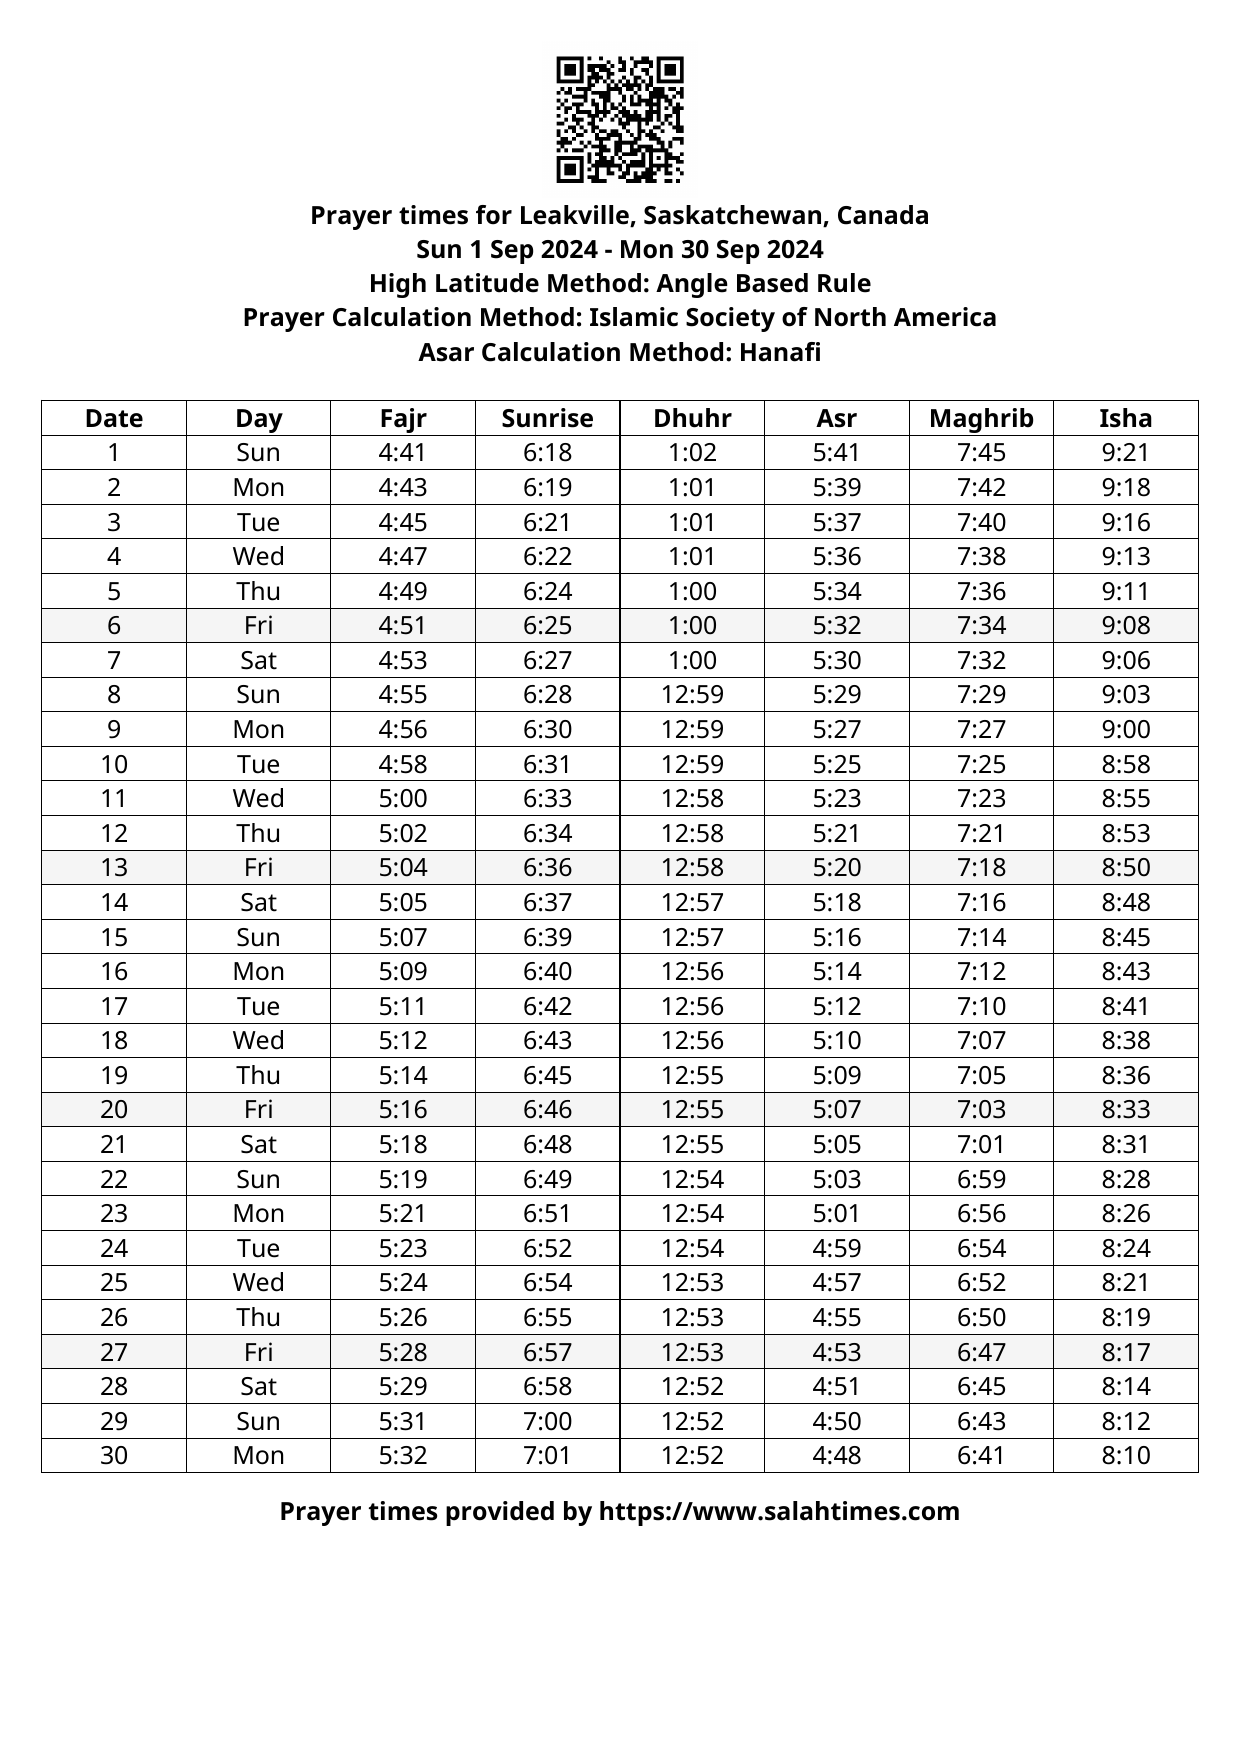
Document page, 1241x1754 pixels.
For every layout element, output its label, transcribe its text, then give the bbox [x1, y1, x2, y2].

table_cell 1:01 [621, 470, 764, 504]
table_cell 5:41 [765, 436, 909, 469]
table_cell 7:16 [910, 885, 1053, 919]
table_cell 1:01 [621, 539, 764, 573]
table_cell 4:56 [331, 712, 475, 746]
table_cell 9:18 [1054, 470, 1198, 504]
table_cell 19 [42, 1058, 186, 1092]
table_cell 9:13 [1054, 539, 1198, 573]
table_cell Mon [187, 1196, 330, 1230]
table_cell 9:00 [1054, 712, 1198, 746]
table_cell 6:28 [476, 678, 619, 711]
text High Latitude Method: Angle Based Rule [42, 266, 1198, 300]
table_cell 13 [42, 851, 186, 884]
table_cell 12:54 [621, 1162, 764, 1195]
text Prayer times for Leakville, Saskatchewan, Canada [42, 198, 1198, 232]
table_cell 1:00 [621, 643, 764, 677]
table_cell 5:12 [765, 989, 909, 1022]
table_cell 5:23 [331, 1231, 475, 1264]
table_cell 6:18 [476, 436, 619, 469]
table_cell 8:12 [1054, 1404, 1198, 1437]
table_cell 18 [42, 1024, 186, 1057]
table_cell 7:23 [910, 781, 1053, 815]
table_cell 12:52 [621, 1404, 764, 1437]
table_cell 4:43 [331, 470, 475, 504]
table_cell 6:57 [476, 1335, 619, 1368]
table_cell 6:45 [910, 1369, 1053, 1403]
table_cell 1:00 [621, 574, 764, 607]
table_cell Sat [187, 1127, 330, 1161]
table_cell 5:12 [331, 1024, 475, 1057]
table_cell 5:32 [331, 1439, 475, 1472]
table_cell 8:41 [1054, 989, 1198, 1022]
table_cell Tue [187, 989, 330, 1022]
table_cell 12:56 [621, 954, 764, 988]
table_cell 5:34 [765, 574, 909, 607]
table_cell 7:40 [910, 505, 1053, 538]
table_cell 25 [42, 1266, 186, 1299]
table_cell 9:16 [1054, 505, 1198, 538]
table_cell 8:31 [1054, 1127, 1198, 1161]
table_cell Sun [187, 1404, 330, 1437]
table_cell Tue [187, 505, 330, 538]
table_cell 6:48 [476, 1127, 619, 1161]
table_cell 8:58 [1054, 747, 1198, 780]
table_cell 8:26 [1054, 1196, 1198, 1230]
table_cell 5:25 [765, 747, 909, 780]
table_cell 4:58 [331, 747, 475, 780]
table_cell 4 [42, 539, 186, 573]
table_cell 5:24 [331, 1266, 475, 1299]
table_cell 5:05 [765, 1127, 909, 1161]
table_cell 23 [42, 1196, 186, 1230]
table_cell 6:43 [910, 1404, 1053, 1437]
table_cell 12:58 [621, 851, 764, 884]
table_cell 6:39 [476, 920, 619, 953]
table_cell 5:32 [765, 609, 909, 642]
table_cell 12 [42, 816, 186, 849]
table_cell 12:54 [621, 1231, 764, 1264]
table_cell 7:03 [910, 1093, 1053, 1126]
table_cell 4:59 [765, 1231, 909, 1264]
table_cell 5:04 [331, 851, 475, 884]
table_cell 4:48 [765, 1439, 909, 1472]
table_cell 4:51 [331, 609, 475, 642]
table_cell 12:57 [621, 920, 764, 953]
table_cell 26 [42, 1300, 186, 1334]
table_cell 11 [42, 781, 186, 815]
table_cell Thu [187, 1058, 330, 1092]
table_cell 12:53 [621, 1335, 764, 1368]
table_cell Sun [187, 920, 330, 953]
table_cell Sun [187, 1162, 330, 1195]
table_cell 5:27 [765, 712, 909, 746]
table_cell Fri [187, 1335, 330, 1368]
table_cell 4:55 [331, 678, 475, 711]
table_cell 7:45 [910, 436, 1053, 469]
table_cell 12:56 [621, 989, 764, 1022]
table_cell 5:21 [331, 1196, 475, 1230]
table_cell Mon [187, 954, 330, 988]
table_cell Thu [187, 1300, 330, 1334]
table_cell 16 [42, 954, 186, 988]
table_cell 6:55 [476, 1300, 619, 1334]
table_cell 7:21 [910, 816, 1053, 849]
table_cell 5:09 [331, 954, 475, 988]
table_cell 6:54 [910, 1231, 1053, 1264]
table_cell 6:36 [476, 851, 619, 884]
table_cell 5:37 [765, 505, 909, 538]
table_cell 6:52 [910, 1266, 1053, 1299]
table_cell 14 [42, 885, 186, 919]
table_cell 8:53 [1054, 816, 1198, 849]
table_cell 6:21 [476, 505, 619, 538]
table_cell 22 [42, 1162, 186, 1195]
table_cell 4:57 [765, 1266, 909, 1299]
table_header Day [187, 401, 330, 434]
table_cell 7:12 [910, 954, 1053, 988]
table_cell 6:40 [476, 954, 619, 988]
table_cell 6:46 [476, 1093, 619, 1126]
table_cell 6:49 [476, 1162, 619, 1195]
table_cell 5:07 [331, 920, 475, 953]
table_cell 4:50 [765, 1404, 909, 1437]
table_cell 5 [42, 574, 186, 607]
table_cell 27 [42, 1335, 186, 1368]
table_cell 1:00 [621, 609, 764, 642]
table_cell 12:56 [621, 1024, 764, 1057]
table_cell 8:33 [1054, 1093, 1198, 1126]
table_cell 8:28 [1054, 1162, 1198, 1195]
table_cell 6:33 [476, 781, 619, 815]
table_cell 1:01 [621, 505, 764, 538]
table_cell Sat [187, 1369, 330, 1403]
table_cell Mon [187, 1439, 330, 1472]
table_cell 7:25 [910, 747, 1053, 780]
table_cell 6:27 [476, 643, 619, 677]
table_cell Wed [187, 539, 330, 573]
table_cell 8:14 [1054, 1369, 1198, 1403]
table_cell 6:34 [476, 816, 619, 849]
table_cell 4:55 [765, 1300, 909, 1334]
table_cell 6:31 [476, 747, 619, 780]
table_cell 12:59 [621, 747, 764, 780]
table_cell 12:54 [621, 1196, 764, 1230]
table_cell 9:21 [1054, 436, 1198, 469]
table_cell 6 [42, 609, 186, 642]
table_cell 5:30 [765, 643, 909, 677]
table_cell 5:21 [765, 816, 909, 849]
table_cell 5:19 [331, 1162, 475, 1195]
table_cell 6:52 [476, 1231, 619, 1264]
table_cell 12:55 [621, 1093, 764, 1126]
table_cell 7:05 [910, 1058, 1053, 1092]
table_cell 12:59 [621, 678, 764, 711]
table_cell 6:47 [910, 1335, 1053, 1368]
table_cell 6:58 [476, 1369, 619, 1403]
table_cell 8:17 [1054, 1335, 1198, 1368]
table_cell 12:55 [621, 1127, 764, 1161]
table_cell 6:37 [476, 885, 619, 919]
table_cell Fri [187, 609, 330, 642]
table_cell 5:28 [331, 1335, 475, 1368]
table_cell 5:14 [765, 954, 909, 988]
table_cell 5:31 [331, 1404, 475, 1437]
table_cell 10 [42, 747, 186, 780]
table_cell 7:42 [910, 470, 1053, 504]
table_cell 8:48 [1054, 885, 1198, 919]
table_cell Sat [187, 885, 330, 919]
table_cell Thu [187, 816, 330, 849]
table_cell 8:21 [1054, 1266, 1198, 1299]
table_cell 7:18 [910, 851, 1053, 884]
table_cell 5:20 [765, 851, 909, 884]
table_cell 6:45 [476, 1058, 619, 1092]
table_cell 5:36 [765, 539, 909, 573]
table_cell Wed [187, 1266, 330, 1299]
table_cell 6:43 [476, 1024, 619, 1057]
table_cell 5:05 [331, 885, 475, 919]
table_cell Sun [187, 436, 330, 469]
table_cell 5:10 [765, 1024, 909, 1057]
table_cell 6:25 [476, 609, 619, 642]
table_cell 5:16 [331, 1093, 475, 1126]
table_cell 24 [42, 1231, 186, 1264]
picture [542, 41, 699, 198]
table_cell 4:41 [331, 436, 475, 469]
table_cell Tue [187, 747, 330, 780]
table_cell Sun [187, 678, 330, 711]
table_cell 3 [42, 505, 186, 538]
table_cell 5:07 [765, 1093, 909, 1126]
table_cell 6:22 [476, 539, 619, 573]
table_cell 29 [42, 1404, 186, 1437]
table_cell 9:03 [1054, 678, 1198, 711]
table_cell 28 [42, 1369, 186, 1403]
table_cell Mon [187, 712, 330, 746]
table_cell 9:08 [1054, 609, 1198, 642]
table_cell 5:01 [765, 1196, 909, 1230]
table_cell 5:03 [765, 1162, 909, 1195]
table_cell 6:24 [476, 574, 619, 607]
table_cell 12:55 [621, 1058, 764, 1092]
table_cell 4:45 [331, 505, 475, 538]
table_cell 4:47 [331, 539, 475, 573]
table_cell 8:45 [1054, 920, 1198, 953]
table_cell 12:59 [621, 712, 764, 746]
table_cell 6:54 [476, 1266, 619, 1299]
table_cell 7:01 [476, 1439, 619, 1472]
table_cell 7:38 [910, 539, 1053, 573]
table_cell 8:50 [1054, 851, 1198, 884]
table_cell 12:52 [621, 1369, 764, 1403]
table_cell 7:07 [910, 1024, 1053, 1057]
table_cell 5:18 [331, 1127, 475, 1161]
table_cell 1:02 [621, 436, 764, 469]
table_cell 7:32 [910, 643, 1053, 677]
table_header Date [42, 401, 186, 434]
table_cell 15 [42, 920, 186, 953]
table_cell 2 [42, 470, 186, 504]
table_cell 21 [42, 1127, 186, 1161]
table_cell 7:27 [910, 712, 1053, 746]
table_header Maghrib [910, 401, 1053, 434]
table_cell 8:24 [1054, 1231, 1198, 1264]
table_cell Mon [187, 470, 330, 504]
table_cell 8:43 [1054, 954, 1198, 988]
table_cell 12:53 [621, 1266, 764, 1299]
table_cell Thu [187, 574, 330, 607]
table_cell 30 [42, 1439, 186, 1472]
table_cell 12:53 [621, 1300, 764, 1334]
table_cell 7:14 [910, 920, 1053, 953]
table_cell 6:51 [476, 1196, 619, 1230]
table_cell 4:53 [765, 1335, 909, 1368]
table_cell 5:02 [331, 816, 475, 849]
table_cell 12:58 [621, 781, 764, 815]
table_cell 8:10 [1054, 1439, 1198, 1472]
table_cell Fri [187, 851, 330, 884]
table_cell Fri [187, 1093, 330, 1126]
table_cell Wed [187, 781, 330, 815]
table_header Fajr [331, 401, 475, 434]
table_cell 6:42 [476, 989, 619, 1022]
table_cell 6:19 [476, 470, 619, 504]
table_cell 5:09 [765, 1058, 909, 1092]
table_cell 5:00 [331, 781, 475, 815]
text Sun 1 Sep 2024 - Mon 30 Sep 2024 [42, 232, 1198, 266]
table_cell 7:34 [910, 609, 1053, 642]
table_cell 4:49 [331, 574, 475, 607]
table_cell 5:29 [331, 1369, 475, 1403]
table_cell 7:29 [910, 678, 1053, 711]
table_cell 7:01 [910, 1127, 1053, 1161]
table_cell 12:52 [621, 1439, 764, 1472]
table_cell 4:51 [765, 1369, 909, 1403]
text Asar Calculation Method: Hanafi [42, 334, 1198, 368]
table_cell 5:23 [765, 781, 909, 815]
table_cell 5:16 [765, 920, 909, 953]
table_cell 8 [42, 678, 186, 711]
table_cell 6:30 [476, 712, 619, 746]
table_cell 9:11 [1054, 574, 1198, 607]
table_cell 7:00 [476, 1404, 619, 1437]
table_cell 7:36 [910, 574, 1053, 607]
table_cell 6:56 [910, 1196, 1053, 1230]
table_cell 4:53 [331, 643, 475, 677]
table_cell 9 [42, 712, 186, 746]
table_cell 5:29 [765, 678, 909, 711]
table_cell 17 [42, 989, 186, 1022]
table_cell 8:36 [1054, 1058, 1198, 1092]
table_cell 7:10 [910, 989, 1053, 1022]
table_cell 6:50 [910, 1300, 1053, 1334]
table_cell 12:58 [621, 816, 764, 849]
table_header Dhuhr [621, 401, 764, 434]
table_cell Tue [187, 1231, 330, 1264]
table_cell 1 [42, 436, 186, 469]
table_cell 5:14 [331, 1058, 475, 1092]
table_cell 6:41 [910, 1439, 1053, 1472]
table_header Sunrise [476, 401, 619, 434]
table_cell 9:06 [1054, 643, 1198, 677]
table_header Isha [1054, 401, 1198, 434]
table_cell 5:11 [331, 989, 475, 1022]
table_cell 6:59 [910, 1162, 1053, 1195]
text Prayer Calculation Method: Islamic Society of North America [42, 300, 1198, 334]
table_cell 8:19 [1054, 1300, 1198, 1334]
table_cell 12:57 [621, 885, 764, 919]
table_cell 8:55 [1054, 781, 1198, 815]
table_cell 5:39 [765, 470, 909, 504]
table_cell 20 [42, 1093, 186, 1126]
table_cell 7 [42, 643, 186, 677]
table_cell 5:18 [765, 885, 909, 919]
table_cell 5:26 [331, 1300, 475, 1334]
table_header Asr [765, 401, 909, 434]
text Prayer times provided by https://www.salahtimes.com [42, 1494, 1198, 1528]
table_cell Sat [187, 643, 330, 677]
table_cell Wed [187, 1024, 330, 1057]
table_cell 8:38 [1054, 1024, 1198, 1057]
